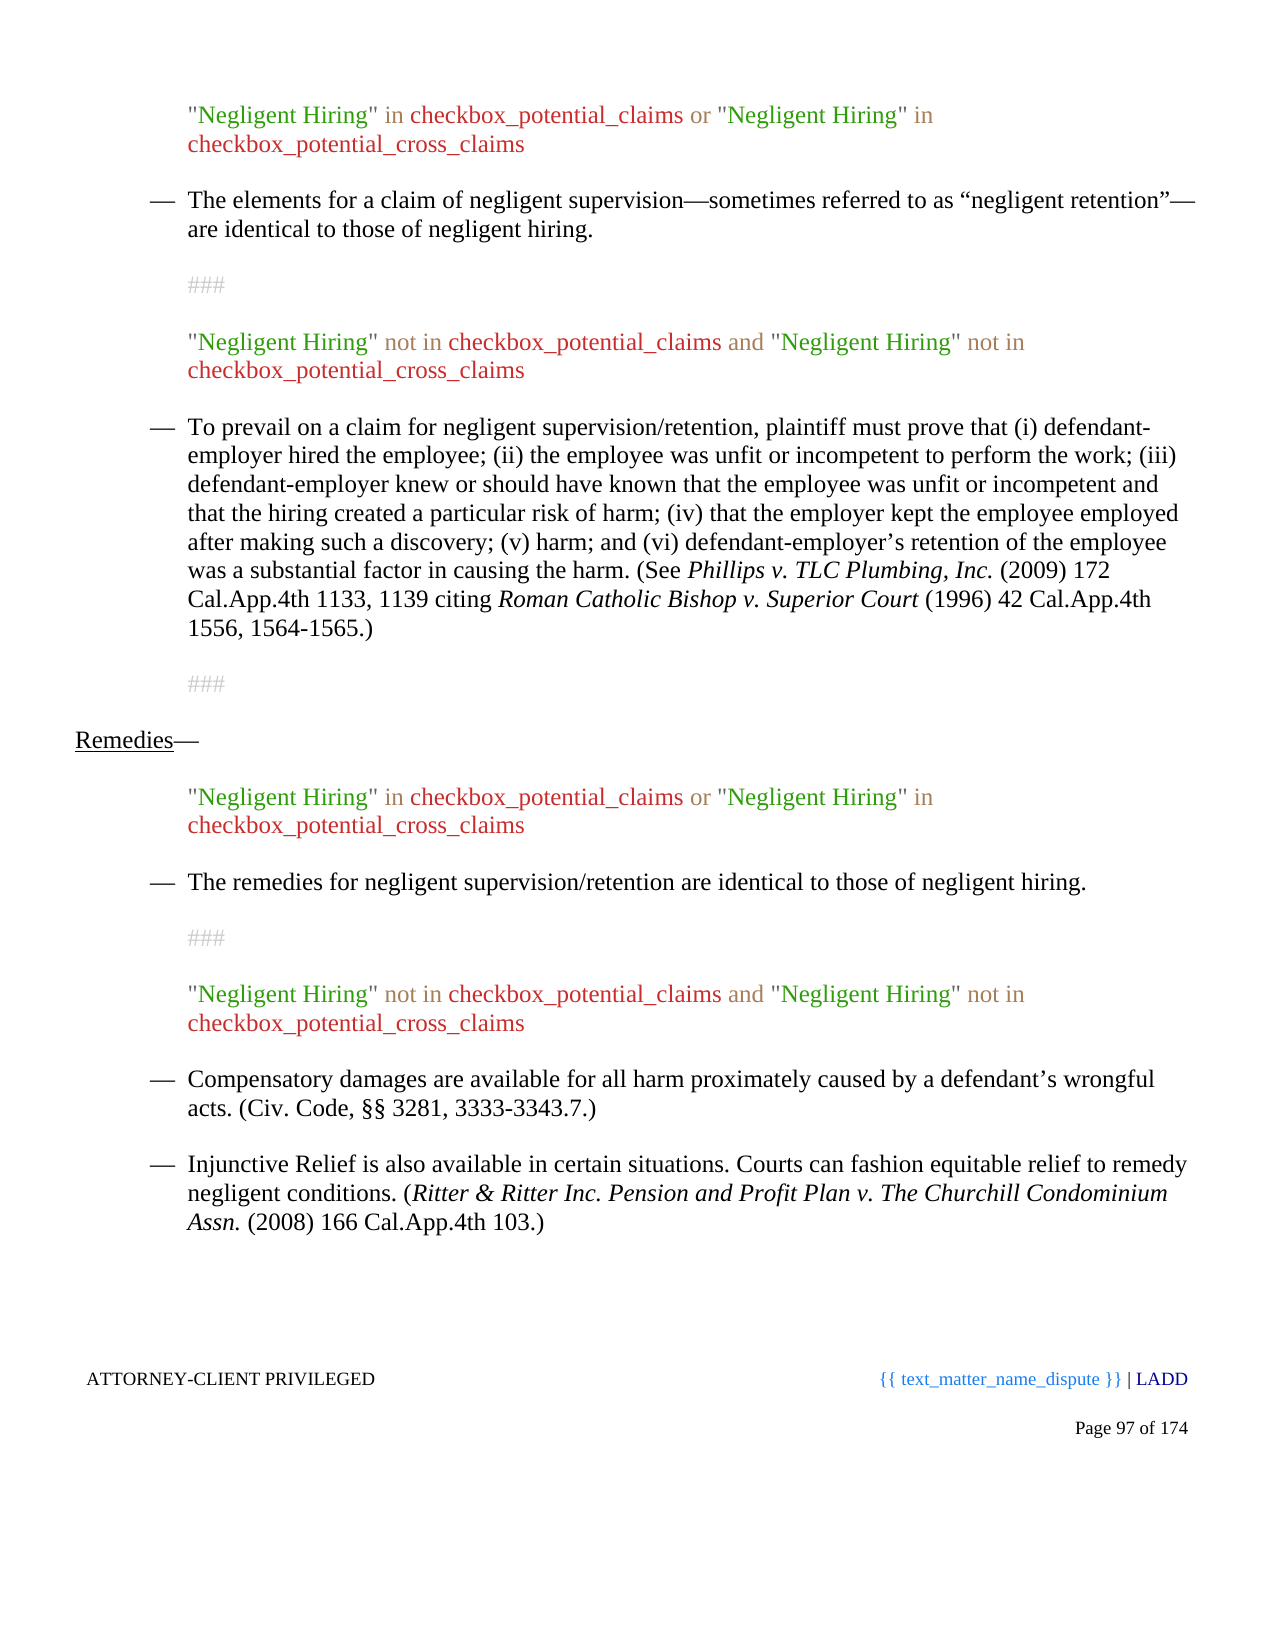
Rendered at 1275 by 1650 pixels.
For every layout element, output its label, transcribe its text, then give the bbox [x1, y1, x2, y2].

text — Compensatory damages are available for all harm proximately caused by a defendant’s wrongful acts. (Civ. Code, §§ 3281, 3333-3343.7.) [150, 1064, 1200, 1122]
text — Injunctive Relief is also available in certain situations. Courts can fashion equitable relief to remedy negligent conditions. (Ritter & Ritter Inc. Pension and Profit Plan v. The Churchill Condominium Assn. (2008) 166 Cal.App.4th 103.) [150, 1149, 1200, 1236]
text — To prevail on a claim for negligent supervision/retention, plaintiff must prove that (i) defendant-employer hired the employee; (ii) the employee was unfit or incompetent to perform the work; (iii) defendant-employer knew or should have known that the employee was unfit or incompetent and that the hiring created a particular risk of harm; (iv) that the employer kept the employee employed after making such a discovery; (v) harm; and (vi) defendant-employer’s retention of the employee was a substantial factor in causing the harm. (See Phillips v. TLC Plumbing, Inc. (2009) 172 Cal.App.4th 1133, 1139 citing Roman Catholic Bishop v. Superior Court (1996) 42 Cal.App.4th 1556, 1564-1565.) [150, 412, 1200, 642]
text — The elements for a claim of negligent supervision—sometimes referred to as “negligent retention”—are identical to those of negligent hiring. [150, 186, 1200, 243]
text — The remedies for negligent supervision/retention are identical to those of negligent hiring. [150, 867, 1200, 896]
text Remedies— [75, 726, 1200, 754]
